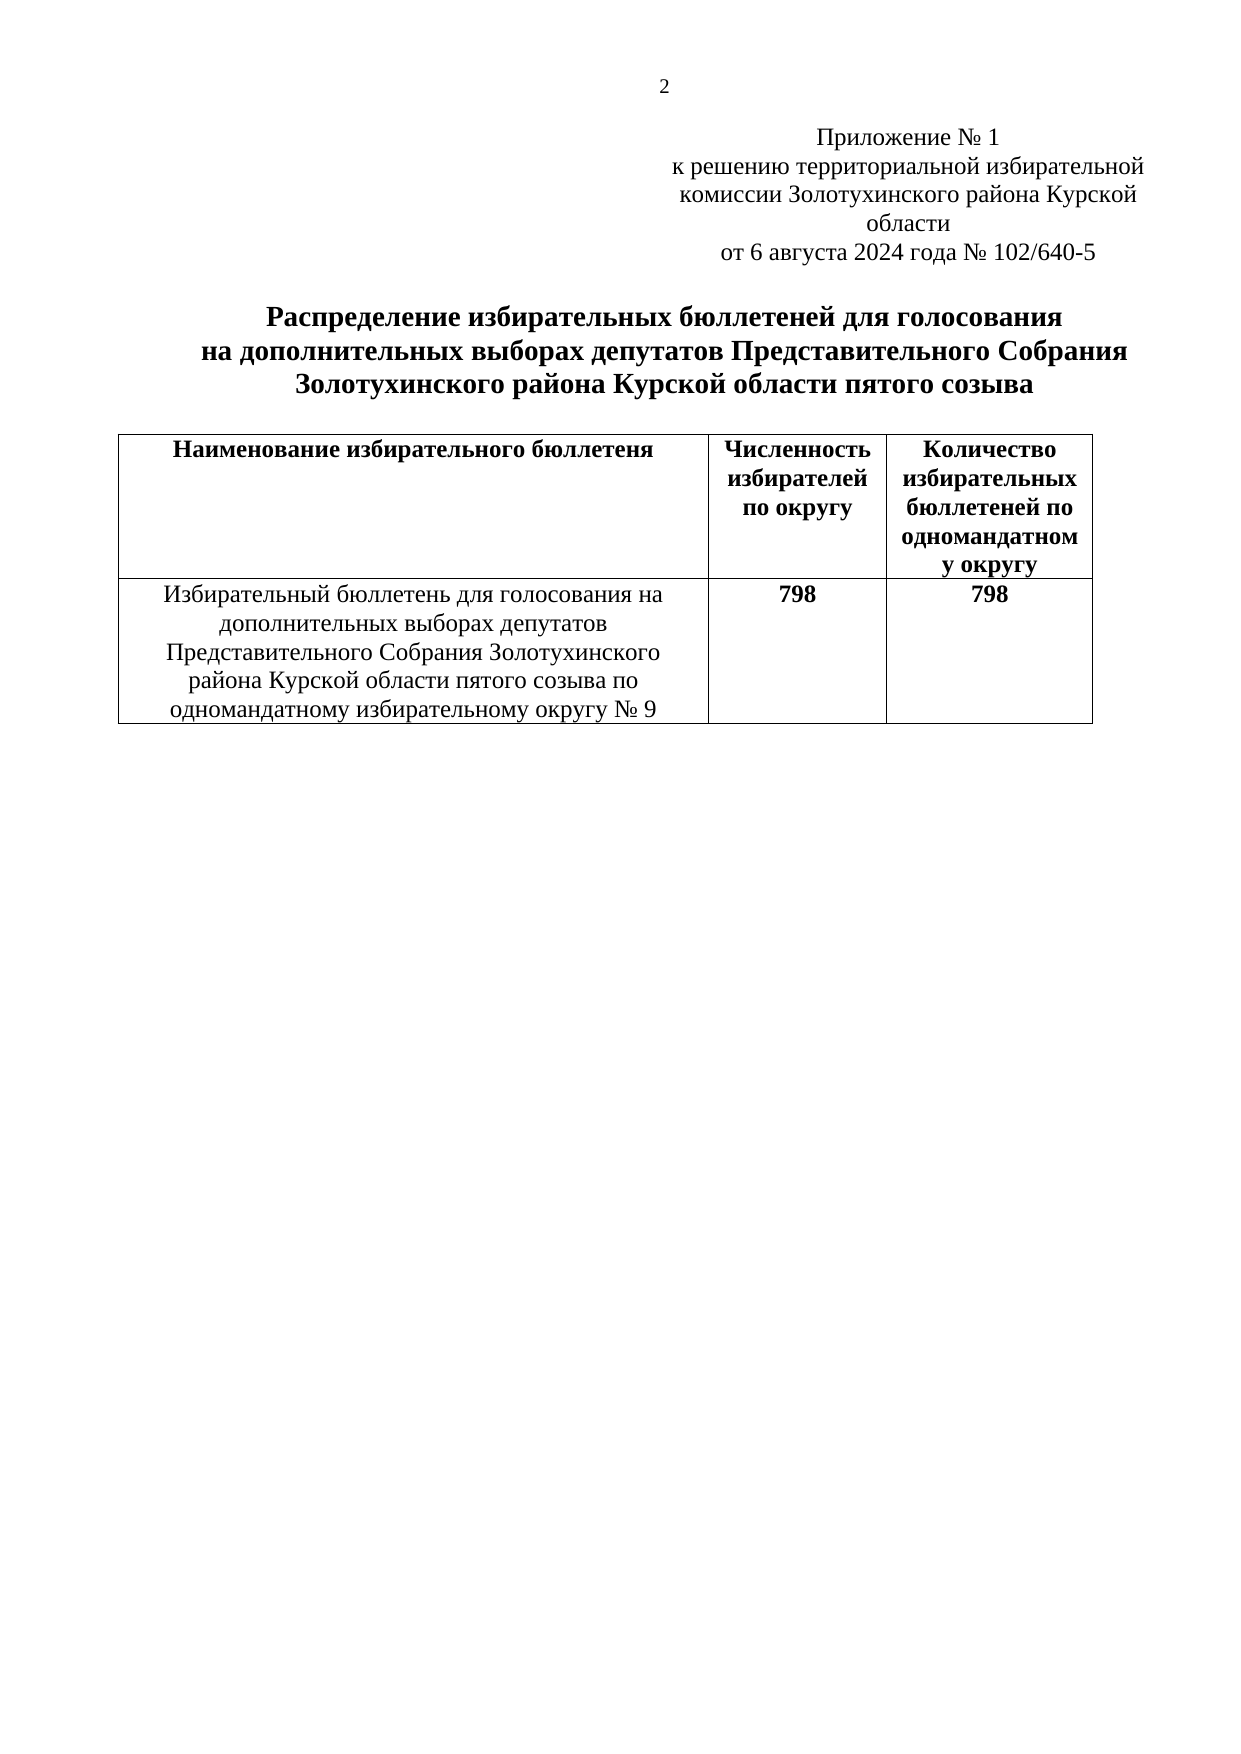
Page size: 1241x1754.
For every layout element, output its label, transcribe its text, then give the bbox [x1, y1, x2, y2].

text на дополнительных выборах депутатов Представительного Собрания Золотухинского района Курской области пятого созыва [177, 333, 1152, 400]
table_header Количество избирательных бюллетеней по одномандатному округу [887, 435, 1092, 578]
table_cell 798 [887, 579, 1092, 723]
table_header Численность избирателей по округу [709, 435, 886, 578]
table_cell 798 [709, 579, 886, 723]
text Распределение избирательных бюллетеней для голосования [177, 299, 1152, 333]
table_header Наименование избирательного бюллетеня [119, 435, 708, 578]
text от 6 августа 2024 года № 102/640-5 [664, 237, 1152, 266]
text к решению территориальной избирательной комиссии Золотухинского района Курской области [664, 151, 1152, 237]
table_cell Избирательный бюллетень для голосования на дополнительных выборах депутатов Представительного Собрания Золотухинского района Курской области пятого созыва по одномандатному избирательному округу № 9 [119, 579, 708, 723]
text Приложение № 1 [664, 122, 1152, 151]
